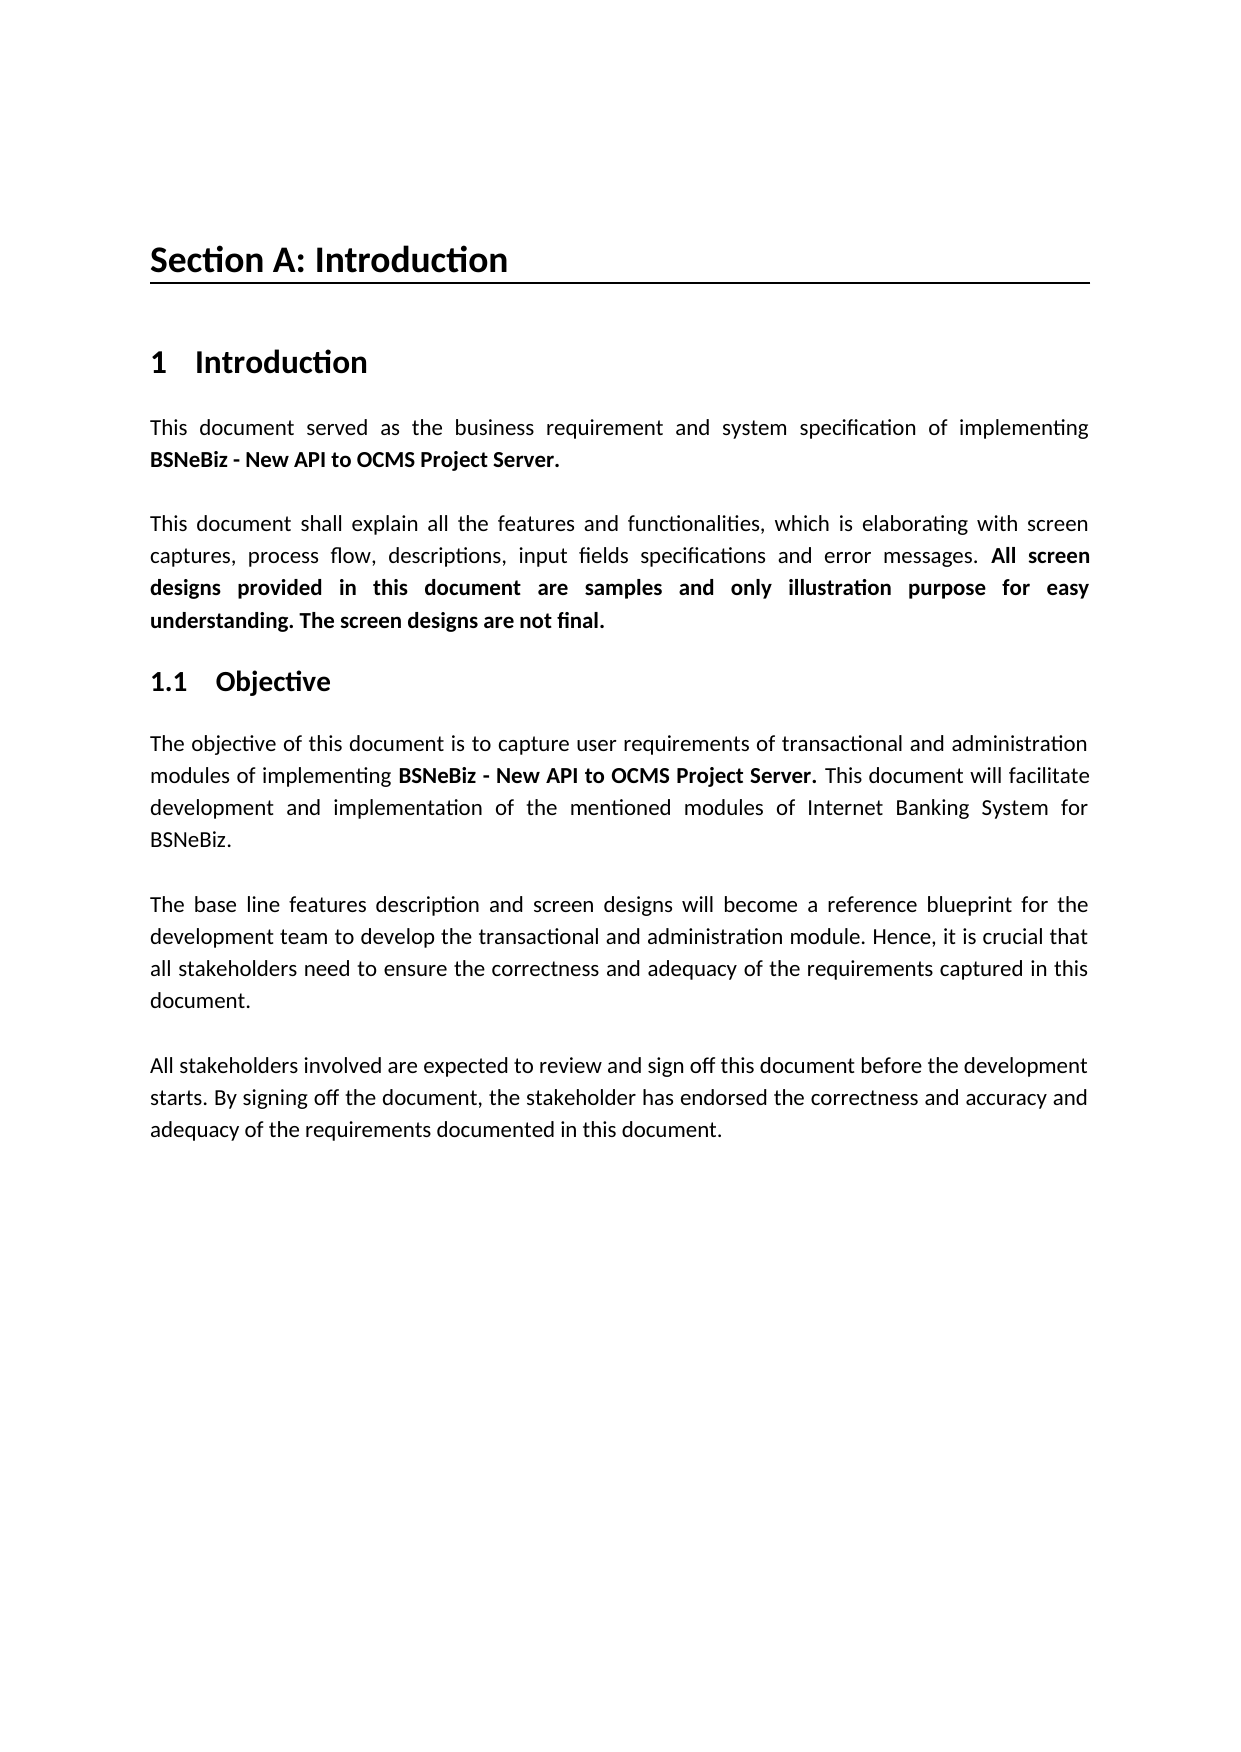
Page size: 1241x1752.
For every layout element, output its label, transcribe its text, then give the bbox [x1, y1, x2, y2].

text The objective of this document is to capture user requirements of transactional and administration modules of implementing BSNeBiz - New API to OCMS Project Server. This document will facilitate development and implementation of the mentioned modules of Internet Banking System for BSNeBiz. [150, 729, 1090, 853]
subtitle Introduction [150, 341, 1090, 382]
text The base line features description and screen designs will become a reference blueprint for the development team to develop the transactional and administration module. Hence, it is crucial that all stakeholders need to ensure the correctness and adequacy of the requirements captured in this document. [150, 890, 1090, 1014]
text Section A: Introduction [150, 236, 1090, 282]
subtitle Objective [150, 663, 1090, 698]
text This document shall explain all the features and functionalities, which is elaborating with screen captures, process flow, descriptions, input fields specifications and error messages. All screen designs provided in this document are samples and only illustration purpose for easy understanding. The screen designs are not final. [150, 509, 1090, 634]
text This document served as the business requirement and system specification of implementing BSNeBiz - New API to OCMS Project Server. [150, 413, 1090, 473]
text All stakeholders involved are expected to review and sign off this document before the development starts. By signing off the document, the stakeholder has endorsed the correctness and accuracy and adequacy of the requirements documented in this document. [150, 1051, 1090, 1143]
